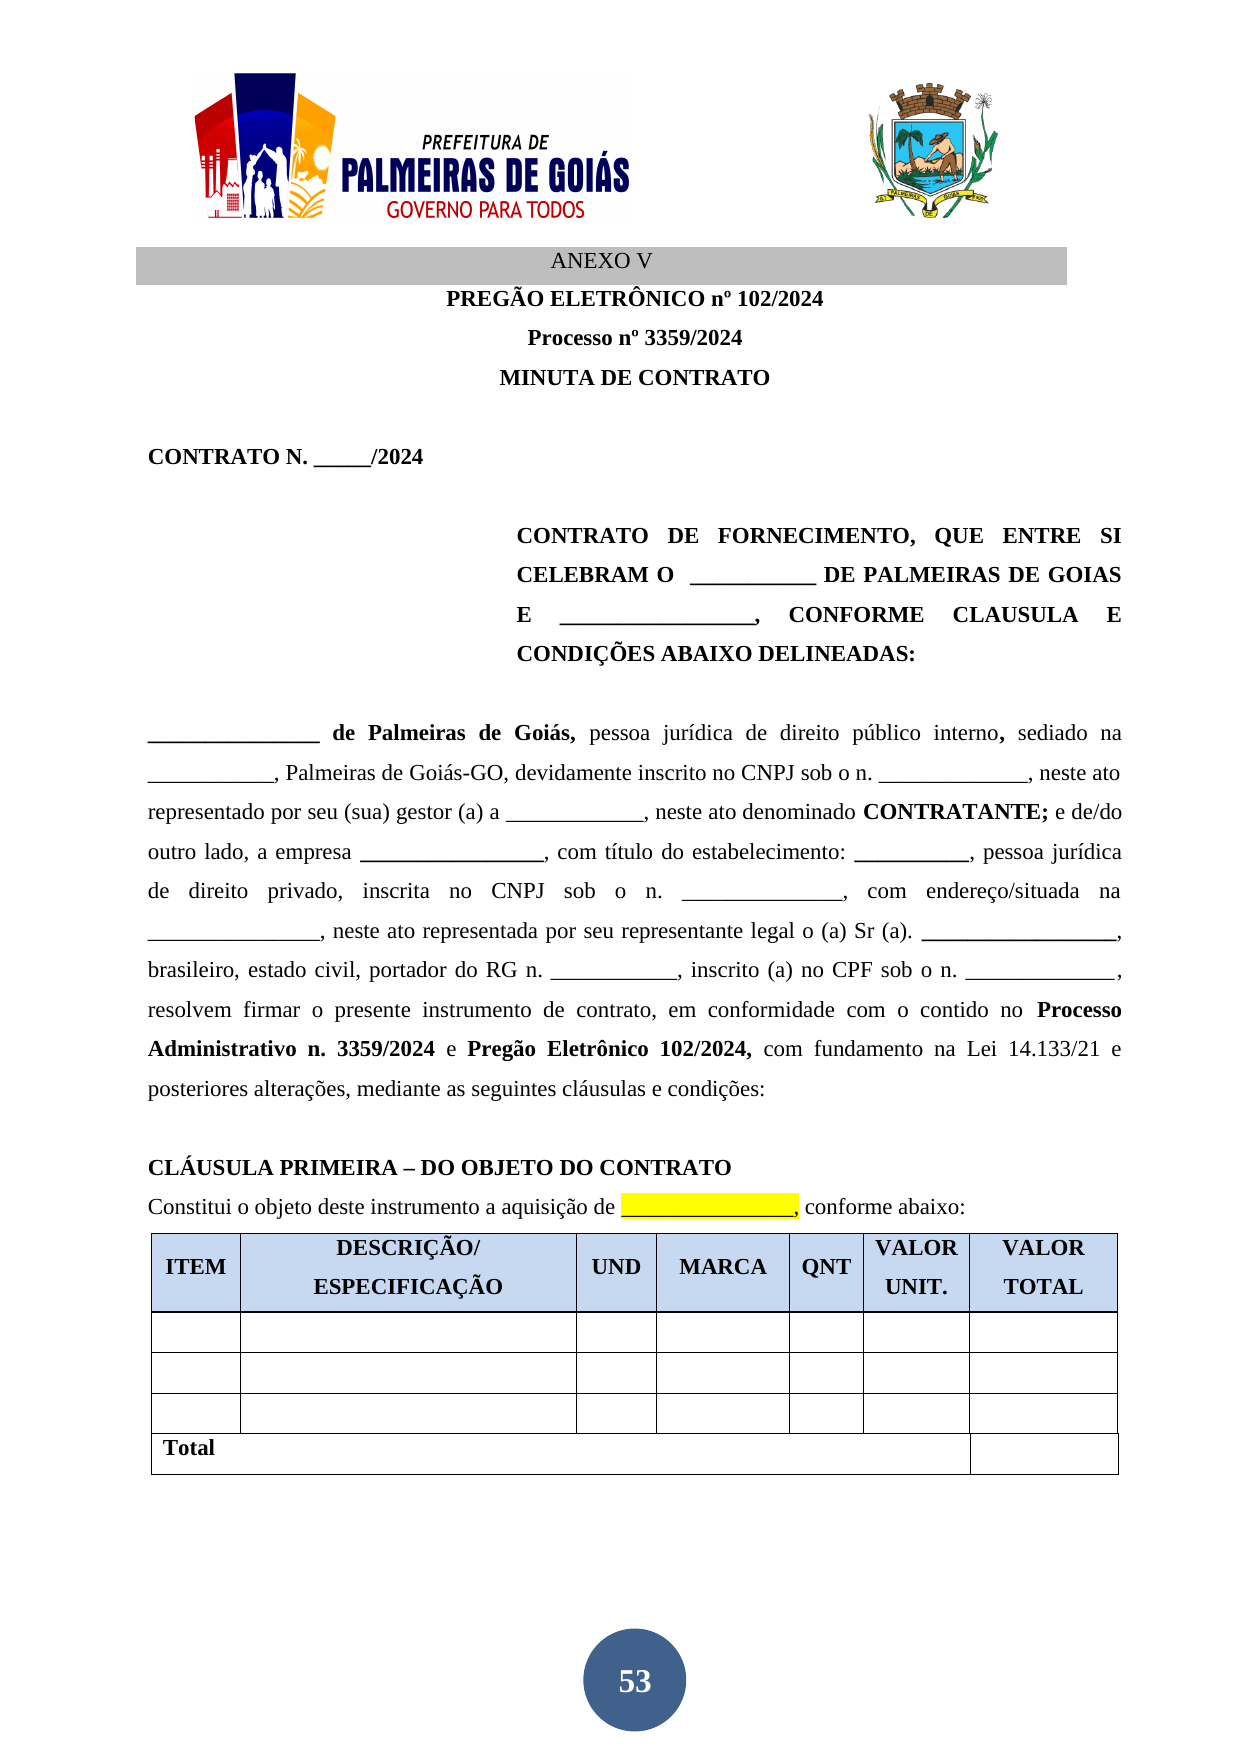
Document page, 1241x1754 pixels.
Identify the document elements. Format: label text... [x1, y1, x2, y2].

table_header VALOR UNIT. [864, 1234, 969, 1311]
text Constitui o objeto deste instrumento a aquisição de _______________, conforme abaixo: [799, 1193, 1122, 1219]
table_cell [577, 1313, 656, 1352]
subtitle Processo nº 3359/2024 [148, 324, 1122, 351]
table_cell [577, 1394, 656, 1433]
table_cell [657, 1353, 789, 1392]
table_cell [790, 1394, 863, 1433]
table_header ANEXO V [136, 247, 1067, 285]
table_header DESCRIÇÃO/ ESPECIFICAÇÃO [241, 1234, 576, 1311]
table_cell [577, 1353, 656, 1392]
table_cell [970, 1353, 1117, 1392]
table_cell [657, 1394, 789, 1433]
table_cell [241, 1394, 576, 1433]
table_cell [864, 1394, 969, 1433]
text MINUTA DE CONTRATO [148, 364, 1122, 390]
table_cell [790, 1353, 863, 1392]
text Constitui o objeto deste instrumento a aquisição de _______________, conforme abaixo: [148, 1193, 621, 1219]
table_cell [241, 1353, 576, 1392]
table_cell [152, 1313, 240, 1352]
table_cell [864, 1313, 969, 1352]
picture [194, 73, 629, 218]
table_header ITEM [152, 1234, 240, 1311]
table_header VALOR TOTAL [970, 1234, 1117, 1311]
table_cell [971, 1434, 1118, 1473]
table_cell [970, 1394, 1117, 1433]
table_cell [241, 1313, 576, 1352]
table_cell [864, 1353, 969, 1392]
table_cell [790, 1313, 863, 1352]
table_header QNT [790, 1234, 863, 1311]
text CONTRATO N. _____/2024 [148, 443, 1122, 469]
picture [868, 83, 998, 218]
table_cell [657, 1313, 789, 1352]
table_cell [152, 1353, 240, 1392]
table_header UND [577, 1234, 656, 1311]
text CONTRATO DE FORNECIMENTO, QUE ENTRE SI CELEBRAM O ___________ DE PALMEIRAS DE GOIAS E _________________, CONFORME CLAUSULA E CONDIÇÕES ABAIXO DELINEADAS: [516, 522, 1122, 667]
text CLÁUSULA PRIMEIRA – DO OBJETO DO CONTRATO [148, 1153, 1122, 1180]
text PREGÃO ELETRÔNICO nº 102/2024 [148, 285, 1122, 311]
table_cell [152, 1394, 240, 1433]
text _______________ de Palmeiras de Goiás, pessoa jurídica de direito público interno, sediado na ___________, Palmeiras de Goiás-GO, devidamente inscrito no CNPJ sob o n. _____________, neste ato representado por seu (sua) gestor (a) a ____________, neste ato denominado CONTRATANTE; e de/do outro lado, a empresa ________________, com título do estabelecimento: __________, pessoa jurídica de direito privado, inscrita no CNPJ sob o n. ______________, com endereço/situada na _______________, neste ato representada por seu representante legal o (a) Sr (a). _________________, brasileiro, estado civil, portador do RG n. ___________, inscrito (a) no CPF sob o n. _____________, resolvem firmar o presente instrumento de contrato, em conformidade com o contido no Processo Administrativo n. 3359/2024 e Pregão Eletrônico 102/2024, com fundamento na Lei 14.133/21 e posteriores alterações, mediante as seguintes cláusulas e condições: [148, 719, 1122, 1101]
table_cell [970, 1313, 1117, 1352]
table_cell Total [152, 1434, 970, 1473]
table_header MARCA [657, 1234, 789, 1311]
